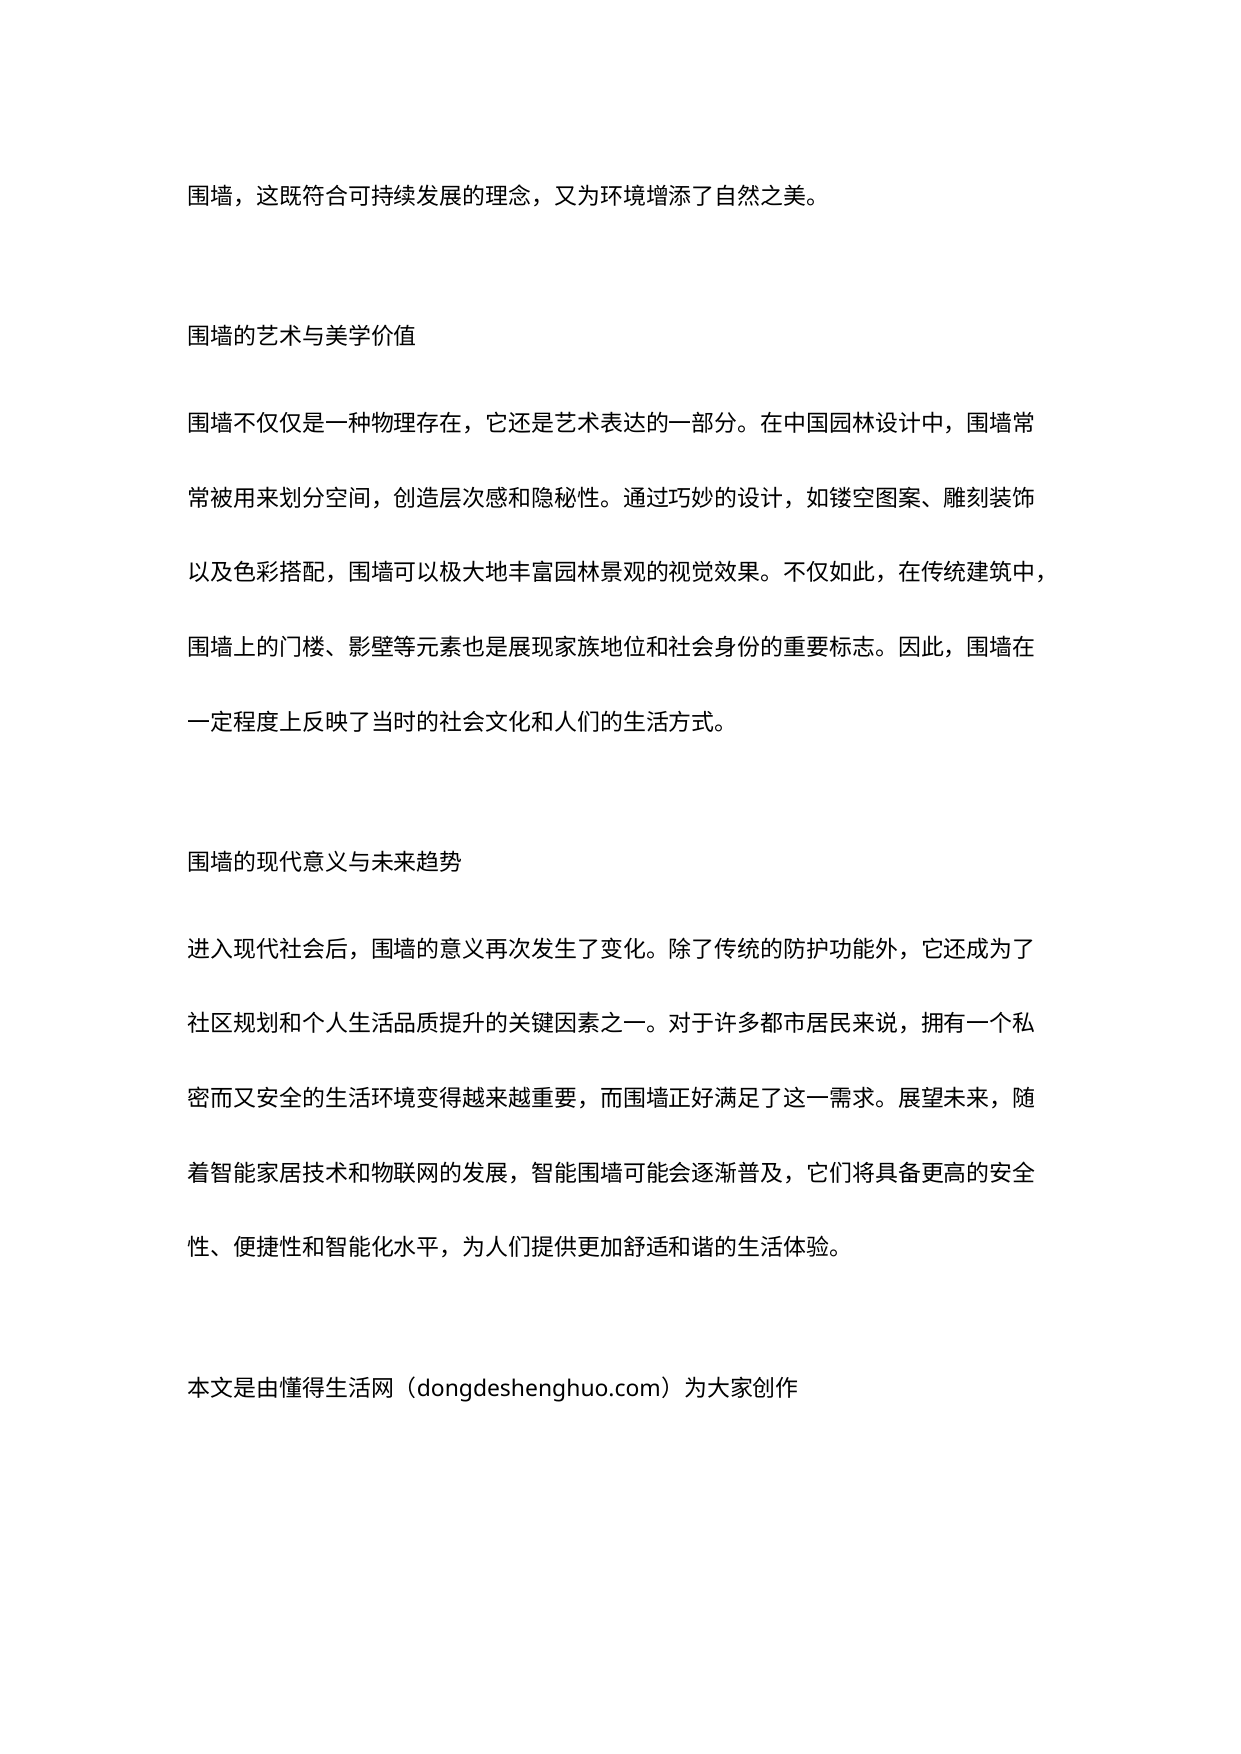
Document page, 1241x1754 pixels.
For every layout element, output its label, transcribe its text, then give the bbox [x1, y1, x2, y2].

text 围墙不仅仅是一种物理存在，它还是艺术表达的一部分。在中国园林设计中，围墙常常被用来划分空间，创造层次感和隐秘性。通过巧妙的设计，如镂空图案、雕刻装饰以及色彩搭配，围墙可以极大地丰富园林景观的视觉效果。不仅如此，在传统建筑中，围墙上的门楼、影壁等元素也是展现家族地位和社会身份的重要标志。因此，围墙在一定程度上反映了当时的社会文化和人们的生活方式。 [187, 389, 1053, 753]
text 进入现代社会后，围墙的意义再次发生了变化。除了传统的防护功能外，它还成为了社区规划和个人生活品质提升的关键因素之一。对于许多都市居民来说，拥有一个私密而又安全的生活环境变得越来越重要，而围墙正好满足了这一需求。展望未来，随着智能家居技术和物联网的发展，智能围墙可能会逐渐普及，它们将具备更高的安全性、便捷性和智能化水平，为人们提供更加舒适和谐的生活体验。 [187, 915, 1053, 1278]
text 围墙的现代意义与未来趋势 [187, 828, 1053, 893]
text 围墙的艺术与美学价值 [187, 302, 1053, 367]
text 本文是由懂得生活网（dongdeshenghuo.com）为大家创作 [187, 1354, 1053, 1419]
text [187, 162, 1053, 227]
